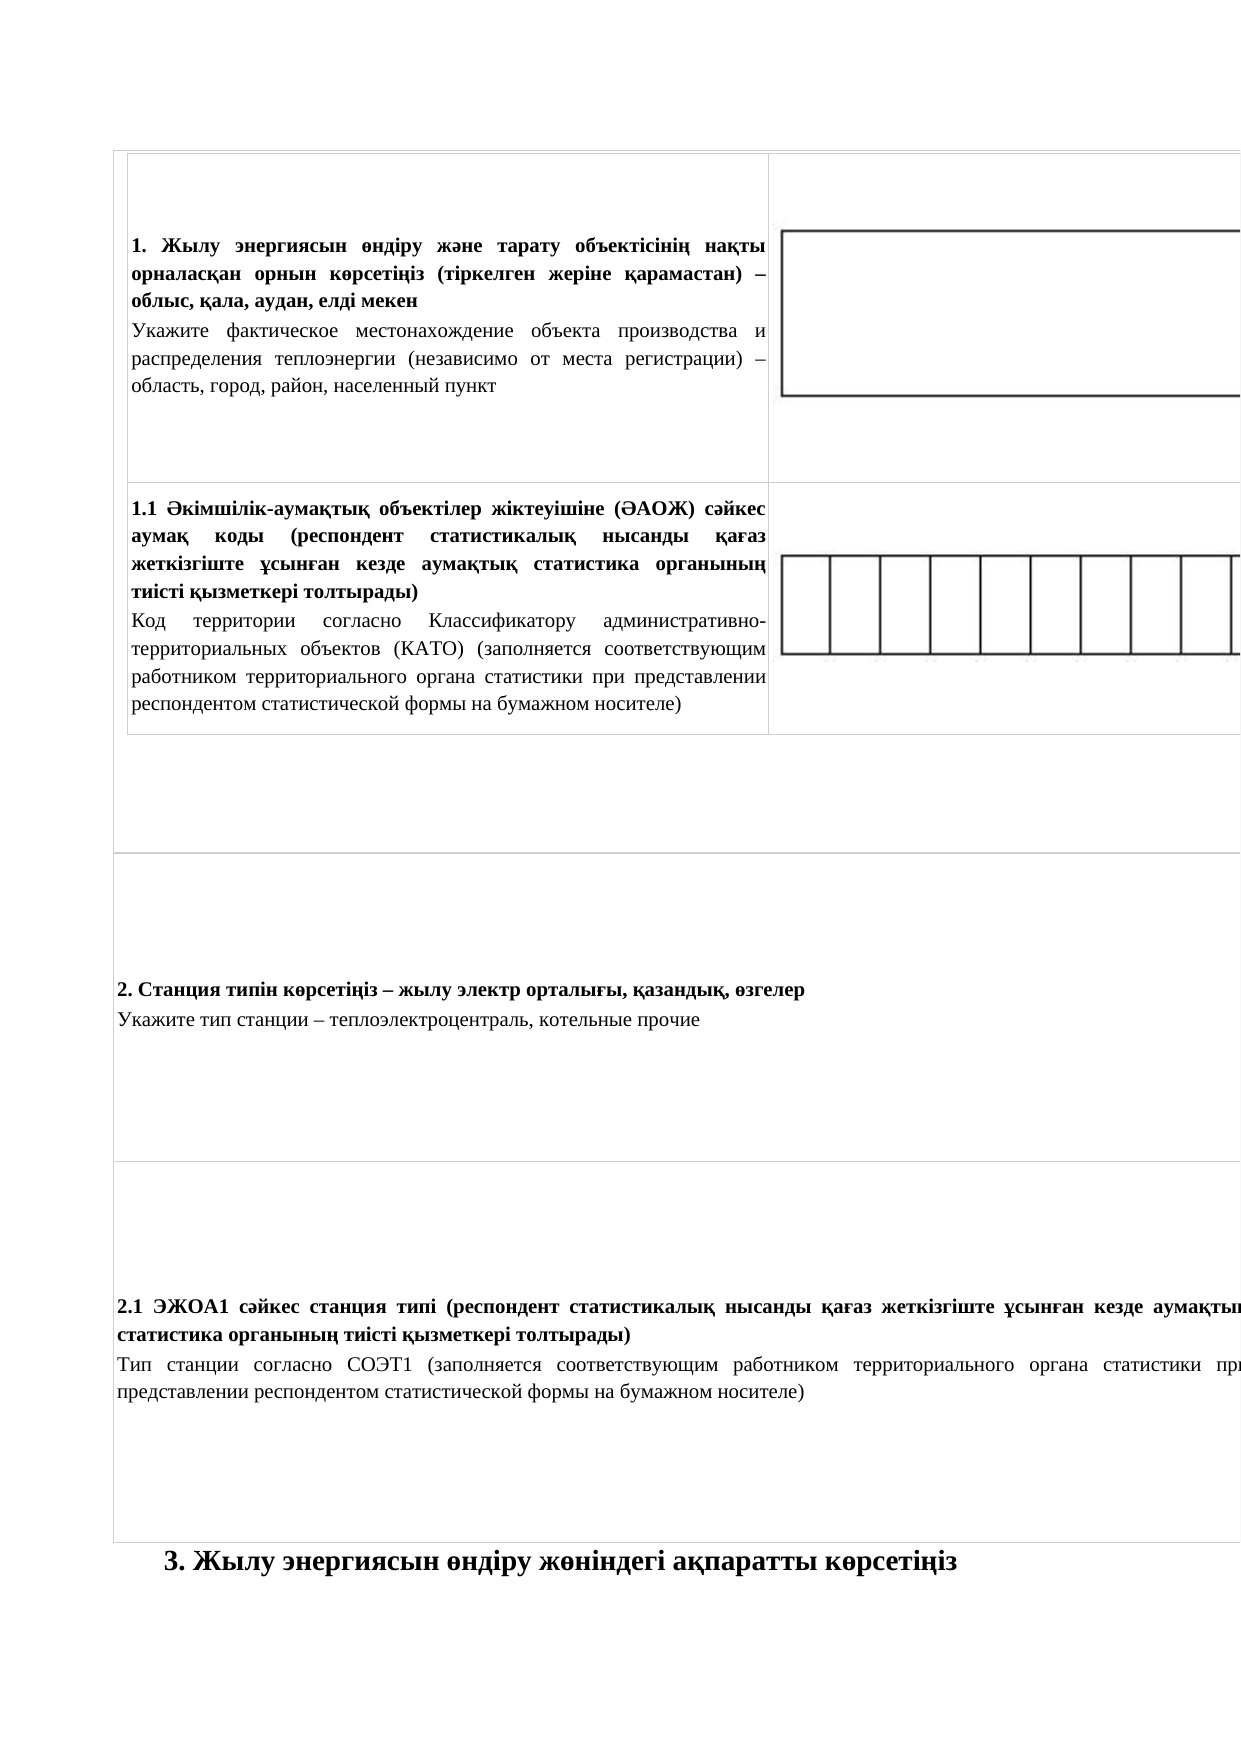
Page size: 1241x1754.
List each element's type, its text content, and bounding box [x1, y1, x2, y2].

table_cell 2. Станция типін көрсетіңіз – жылу электр орталығы, қазандық, өзгелер Укажите тип станции – теплоэлектроцентраль, котельные прочие [114, 854, 1240, 1161]
table_cell [114, 151, 1240, 852]
text 3. Жылу энергиясын өндіру жөніндегі ақпаратты көрсетіңіз [112, 1543, 1128, 1576]
picture [771, 220, 1241, 410]
table_cell 2.1 ЭЖОА1 сәйкес станция типі (респондент статистикалық нысанды қағаз жеткізгіште ұсынған кезде аумақтық статистика органының тиісті қызметкері толтырады) Тип станции согласно СОЭТ1 (заполняется соответствующим работником территориального органа статистики при представлении респондентом статистической формы на бумажном носителе) [114, 1162, 1240, 1542]
picture [771, 549, 1241, 662]
